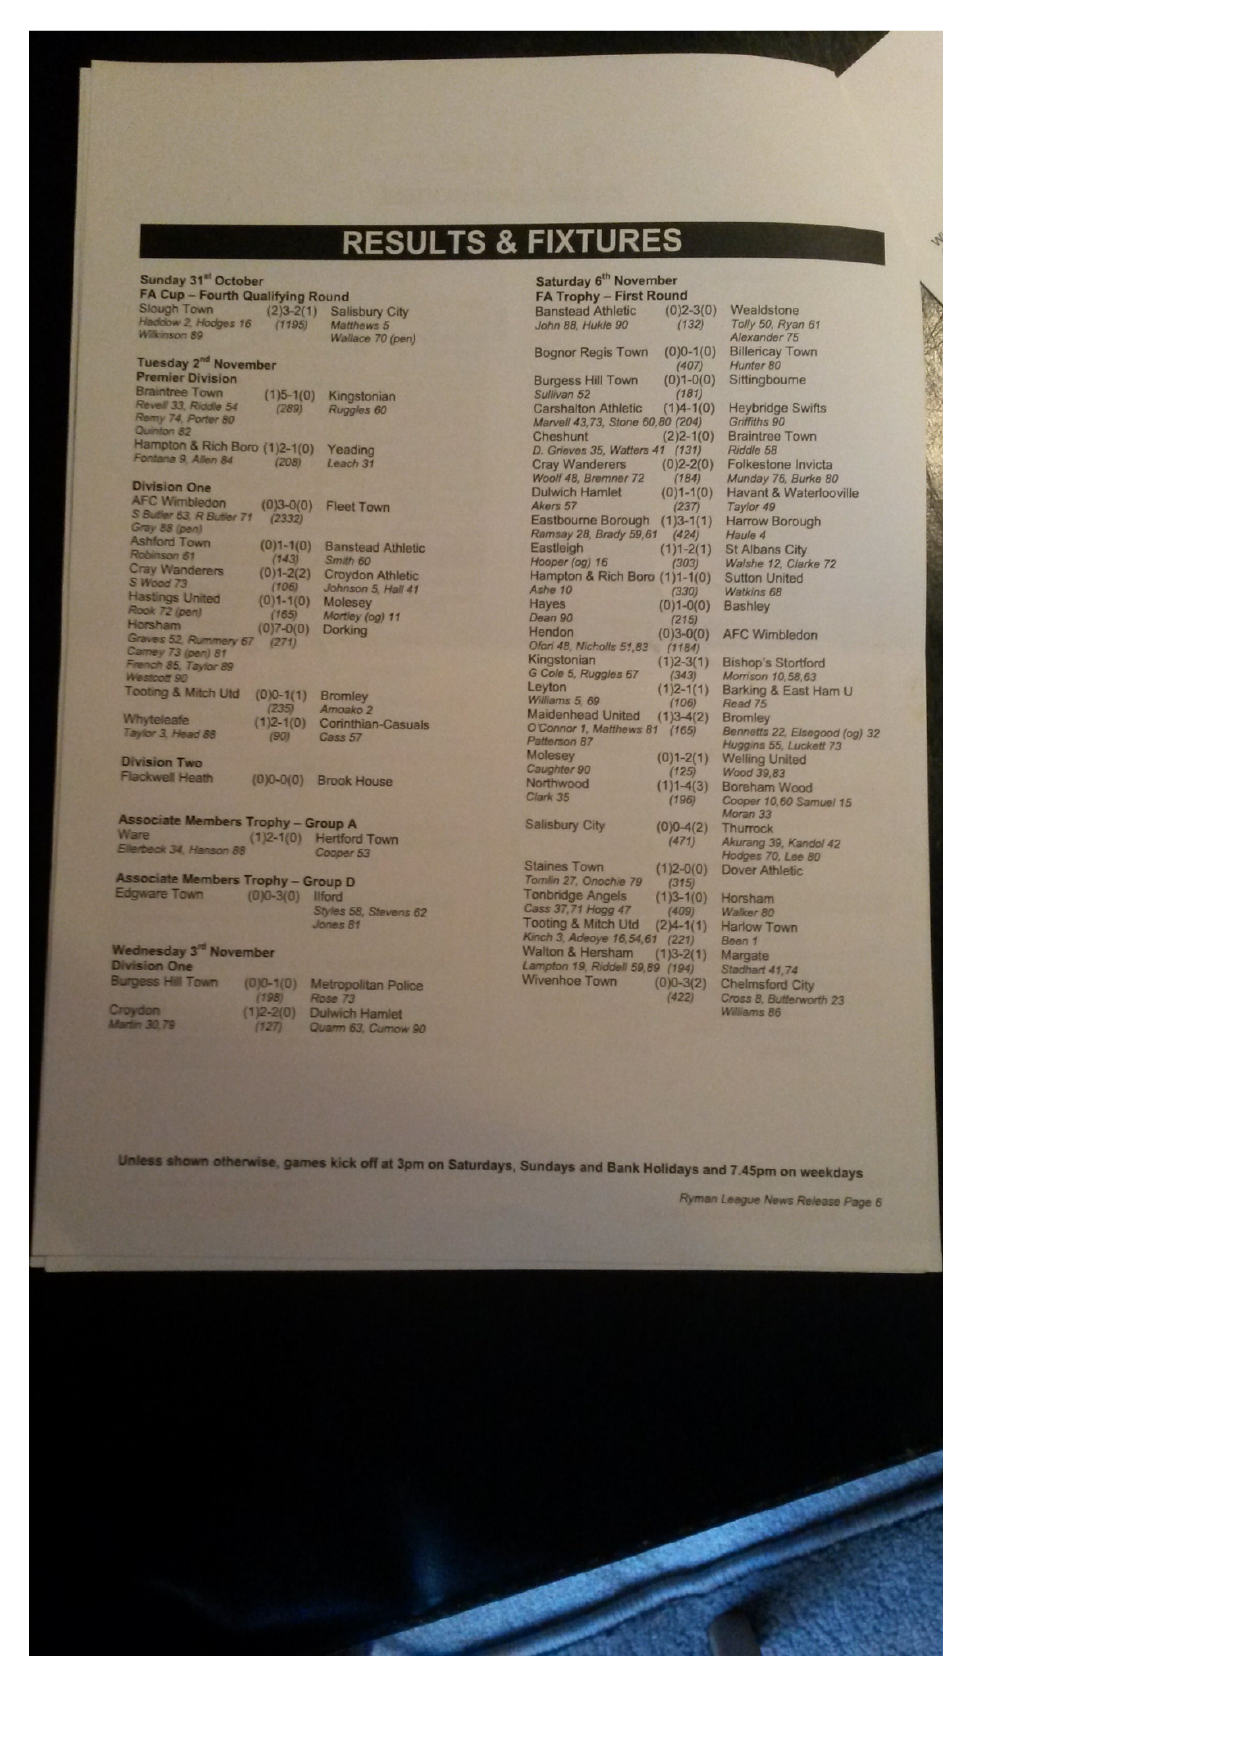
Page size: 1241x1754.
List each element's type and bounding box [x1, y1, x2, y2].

picture [30, 33, 943, 1656]
